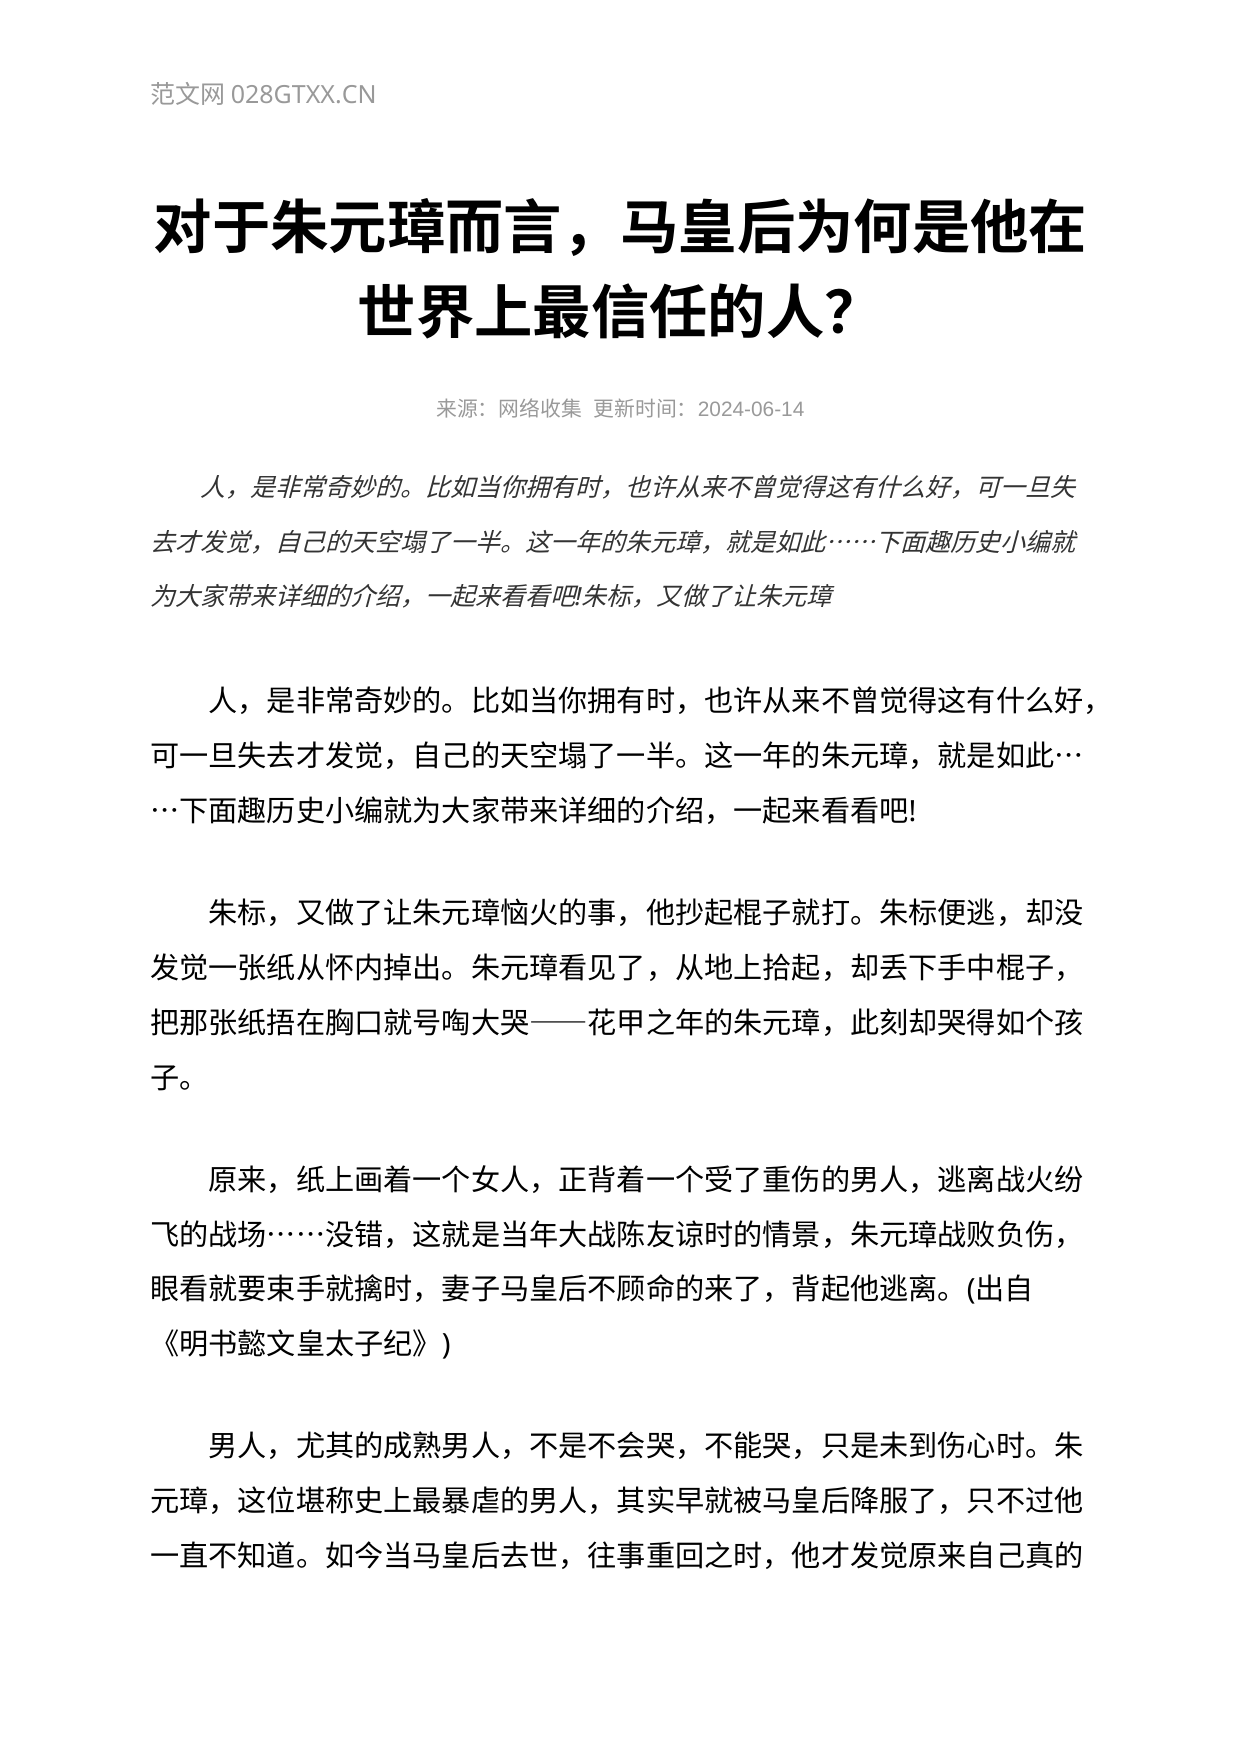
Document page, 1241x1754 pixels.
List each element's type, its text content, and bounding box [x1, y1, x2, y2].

text 朱标，又做了让朱元璋恼火的事，他抄起棍子就打。朱标便逃，却没发觉一张纸从怀内掉出。朱元璋看见了，从地上拾起，却丢下手中棍子，把那张纸捂在胸口就号啕大哭——花甲之年的朱元璋，此刻却哭得如个孩子。 [150, 890, 1090, 1097]
text 人，是非常奇妙的。比如当你拥有时，也许从来不曾觉得这有什么好，可一旦失去才发觉，自己的天空塌了一半。这一年的朱元璋，就是如此……下面趣历史小编就为大家带来详细的介绍，一起来看看吧!朱标，又做了让朱元璋 [150, 468, 1090, 613]
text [150, 1423, 1090, 1575]
text 原来，纸上画着一个女人，正背着一个受了重伤的男人，逃离战火纷飞的战场……没错，这就是当年大战陈友谅时的情景，朱元璋战败负伤，眼看就要束手就擒时，妻子马皇后不顾命的来了，背起他逃离。(出自《明书懿文皇太子纪》) [150, 1156, 1090, 1363]
text 来源：网络收集 更新时间：2024-06-14 [150, 397, 1090, 421]
text 人，是非常奇妙的。比如当你拥有时，也许从来不曾觉得这有什么好，可一旦失去才发觉，自己的天空塌了一半。这一年的朱元璋，就是如此……下面趣历史小编就为大家带来详细的介绍，一起来看看吧! [150, 678, 1090, 830]
subtitle 对于朱元璋而言，马皇后为何是他在世界上最信任的人？ [150, 181, 1090, 350]
